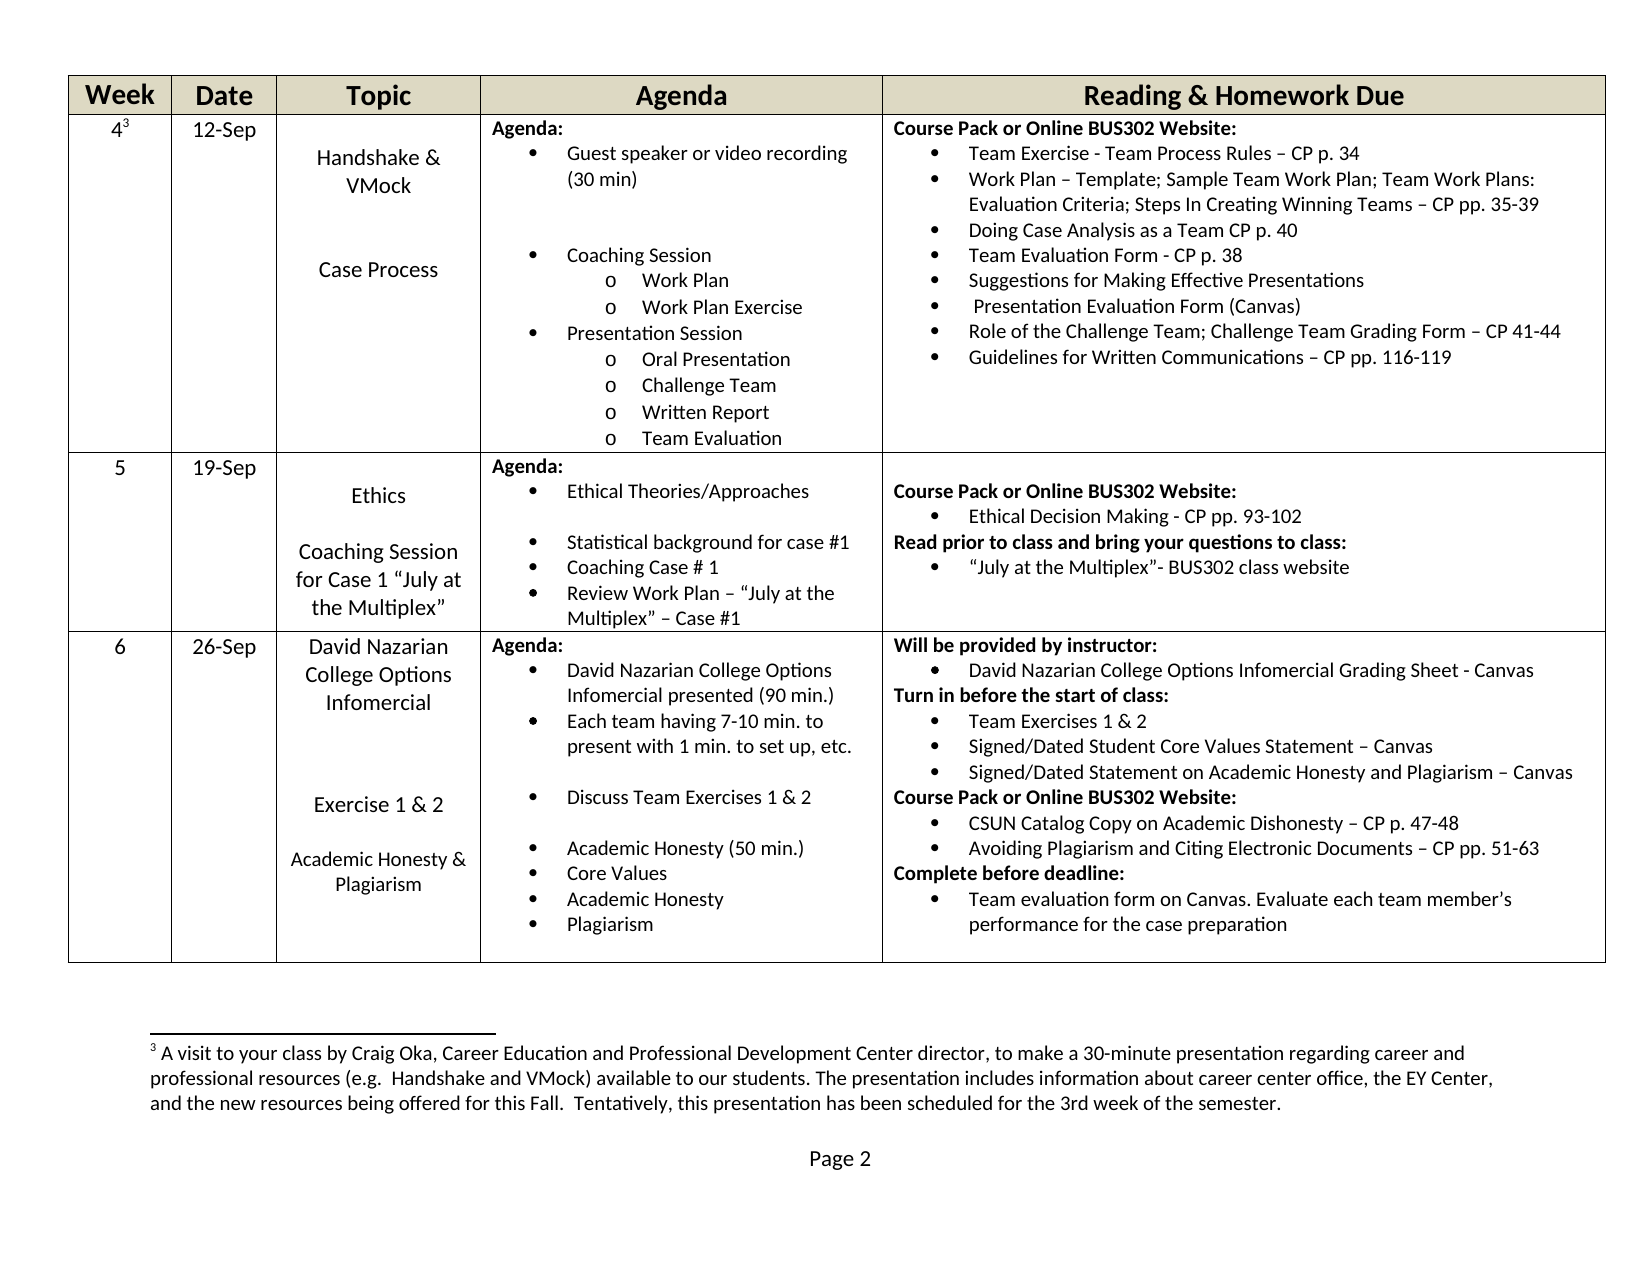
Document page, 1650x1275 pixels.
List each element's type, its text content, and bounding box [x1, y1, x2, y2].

table_cell 19-Sep [172, 453, 276, 631]
table_cell 12-Sep [172, 115, 276, 452]
table_cell Handshake & VMock Case Process [277, 115, 480, 452]
table_cell 26-Sep [172, 632, 276, 962]
table_cell Agenda: David Nazarian College Options Infomercial presented (90 min.) Each team having 7-10 min. to present with 1 min. to set up, etc. Discuss Team Exercises 1 & 2 Academic Honesty (50 min.) Core Values Academic Honesty Plagiarism [481, 632, 882, 962]
table_cell Agenda: Ethical Theories/Approaches Statistical background for case #1 Coaching Case # 1 Review Work Plan – “July at the Multiplex” – Case #1 [481, 453, 882, 631]
table_cell Course Pack or Online BUS302 Website: Team Exercise - Team Process Rules – CP p. 34 Work Plan – Template; Sample Team Work Plan; Team Work Plans: Evaluation Criteria; Steps In Creating Winning Teams – CP pp. 35-39 Doing Case Analysis as a Team CP p. 40 Team Evaluation Form - CP p. 38 Suggestions for Making Effective Presentations Presentation Evaluation Form (Canvas) Role of the Challenge Team; Challenge Team Grading Form – CP 41-44 Guidelines for Written Communications – CP pp. 116-119 [883, 115, 1605, 452]
table_cell 5 [69, 453, 171, 631]
table_cell Course Pack or Online BUS302 Website: Ethical Decision Making - CP pp. 93-102 Read prior to class and bring your questions to class: “July at the Multiplex”- BUS302 class website [883, 453, 1605, 631]
table_cell 6 [69, 632, 171, 962]
table_cell Agenda: Guest speaker or video recording (30 min) Coaching Session Work Plan Work Plan Exercise Presentation Session Oral Presentation Challenge Team Written Report Team Evaluation [481, 115, 882, 452]
table_header Reading & Homework Due [883, 76, 1605, 114]
table_header Agenda [481, 76, 882, 114]
table_cell 4 [69, 115, 171, 452]
table_cell Will be provided by instructor: David Nazarian College Options Infomercial Grading Sheet - Canvas Turn in before the start of class: Team Exercises 1 & 2 Signed/Dated Student Core Values Statement – Canvas Signed/Dated Statement on Academic Honesty and Plagiarism – Canvas Course Pack or Online BUS302 Website: CSUN Catalog Copy on Academic Dishonesty – CP p. 47-48 Avoiding Plagiarism and Citing Electronic Documents – CP pp. 51-63 Complete before deadline: Team evaluation form on Canvas. Evaluate each team member’s performance for the case preparation [883, 632, 1605, 962]
table_cell Ethics Coaching Session for Case 1 “July at the Multiplex” [277, 453, 480, 631]
table_header Topic [277, 76, 480, 114]
table_header Date [172, 76, 276, 114]
table_cell David Nazarian College Options Infomercial Exercise 1 & 2 Academic Honesty & Plagiarism [277, 632, 480, 962]
table_header Week [69, 76, 171, 114]
